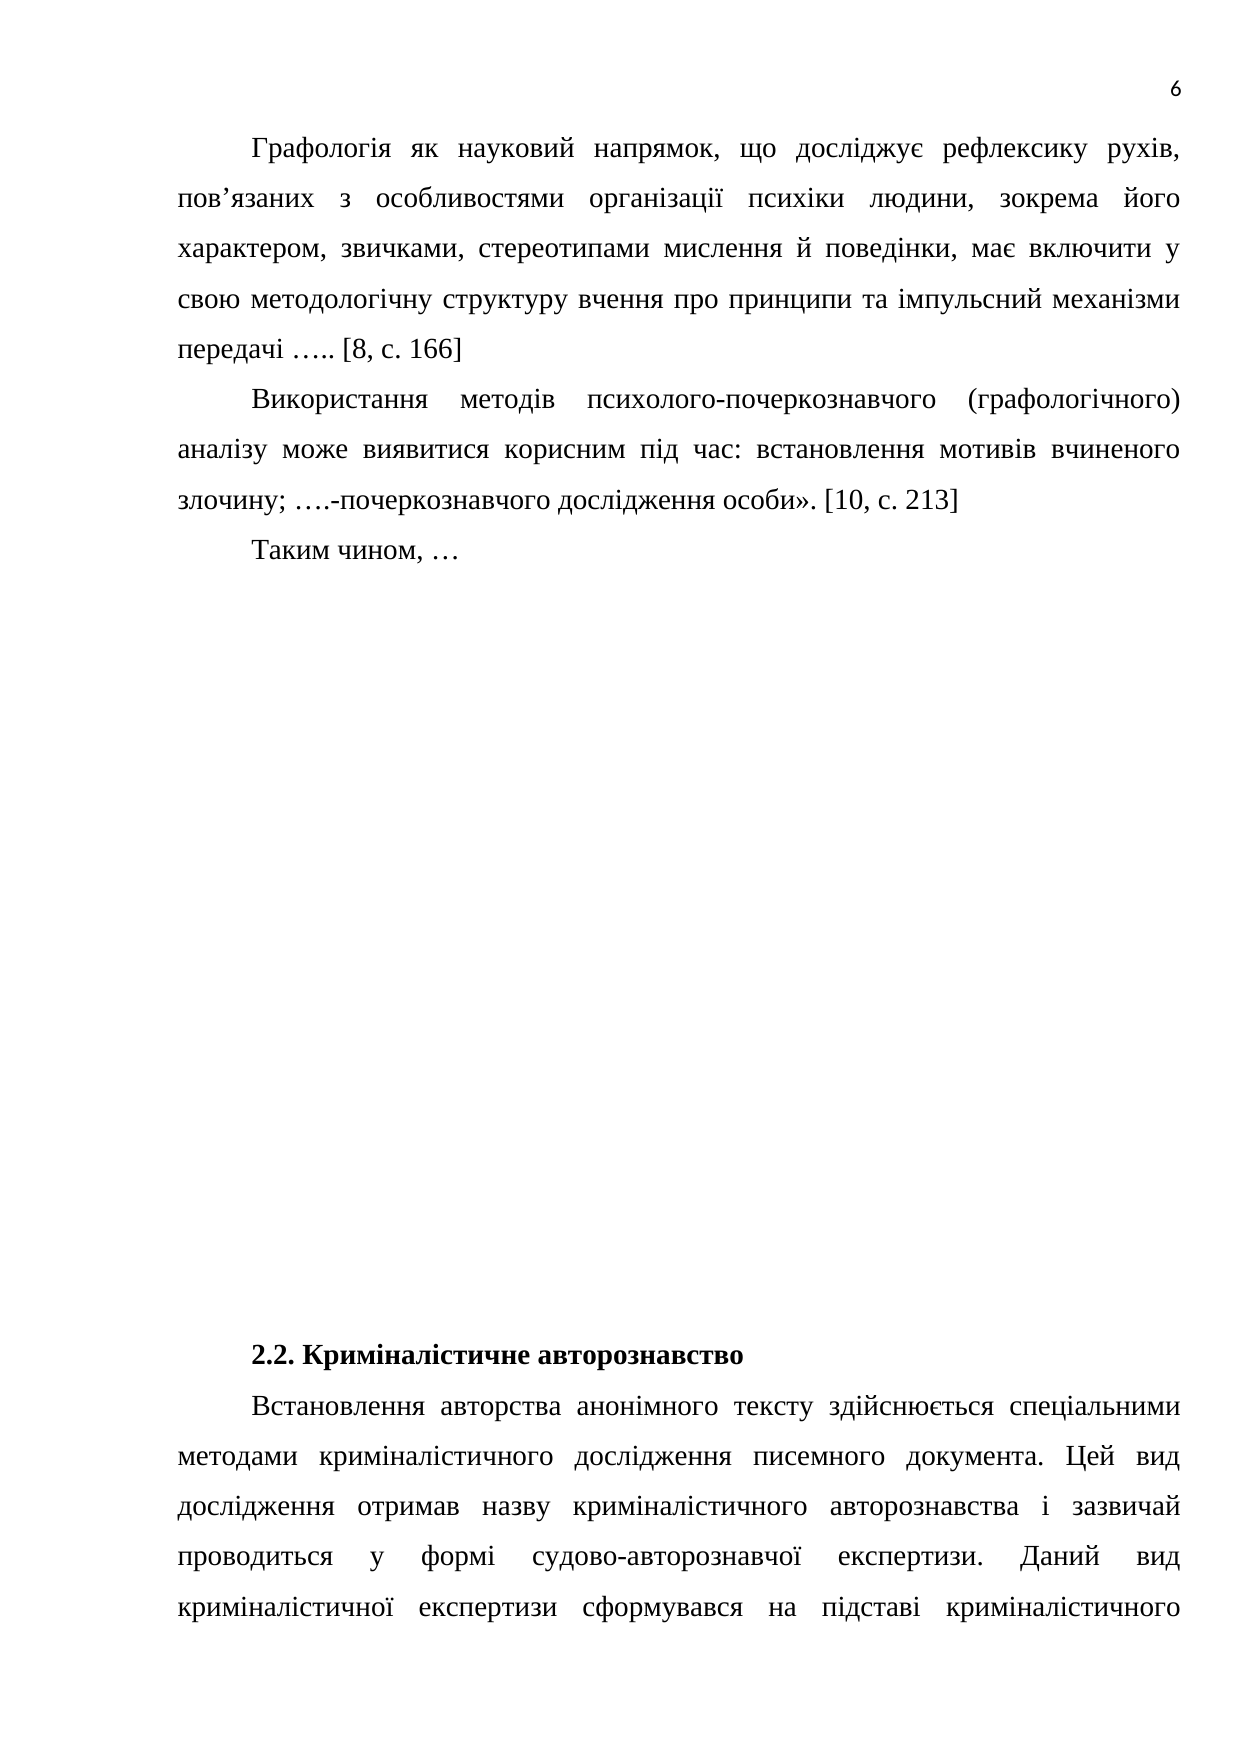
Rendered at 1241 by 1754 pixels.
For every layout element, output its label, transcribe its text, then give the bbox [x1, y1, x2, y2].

text 2.2. Криміналістичне авторознавство [177, 1337, 1181, 1371]
text Використання методів психолого-почеркознавчого (графологічного) аналізу може виявитися корисним під час: встановлення мотивів вчиненого злочину; ….-почеркознавчого дослідження особи». [10, с. 213] [177, 381, 1181, 516]
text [177, 1388, 1181, 1622]
text Графологія як науковий напрямок, що досліджує рефлексику рухів, пов’язаних з особливостями організації психіки людини, зокрема його характером, звичками, стереотипами мислення й поведінки, має включити у свою методологічну структуру вчення про принципи та імпульсний механізми передачі ….. [8, с. 166] [177, 130, 1181, 364]
text Таким чином, … [177, 532, 1181, 566]
